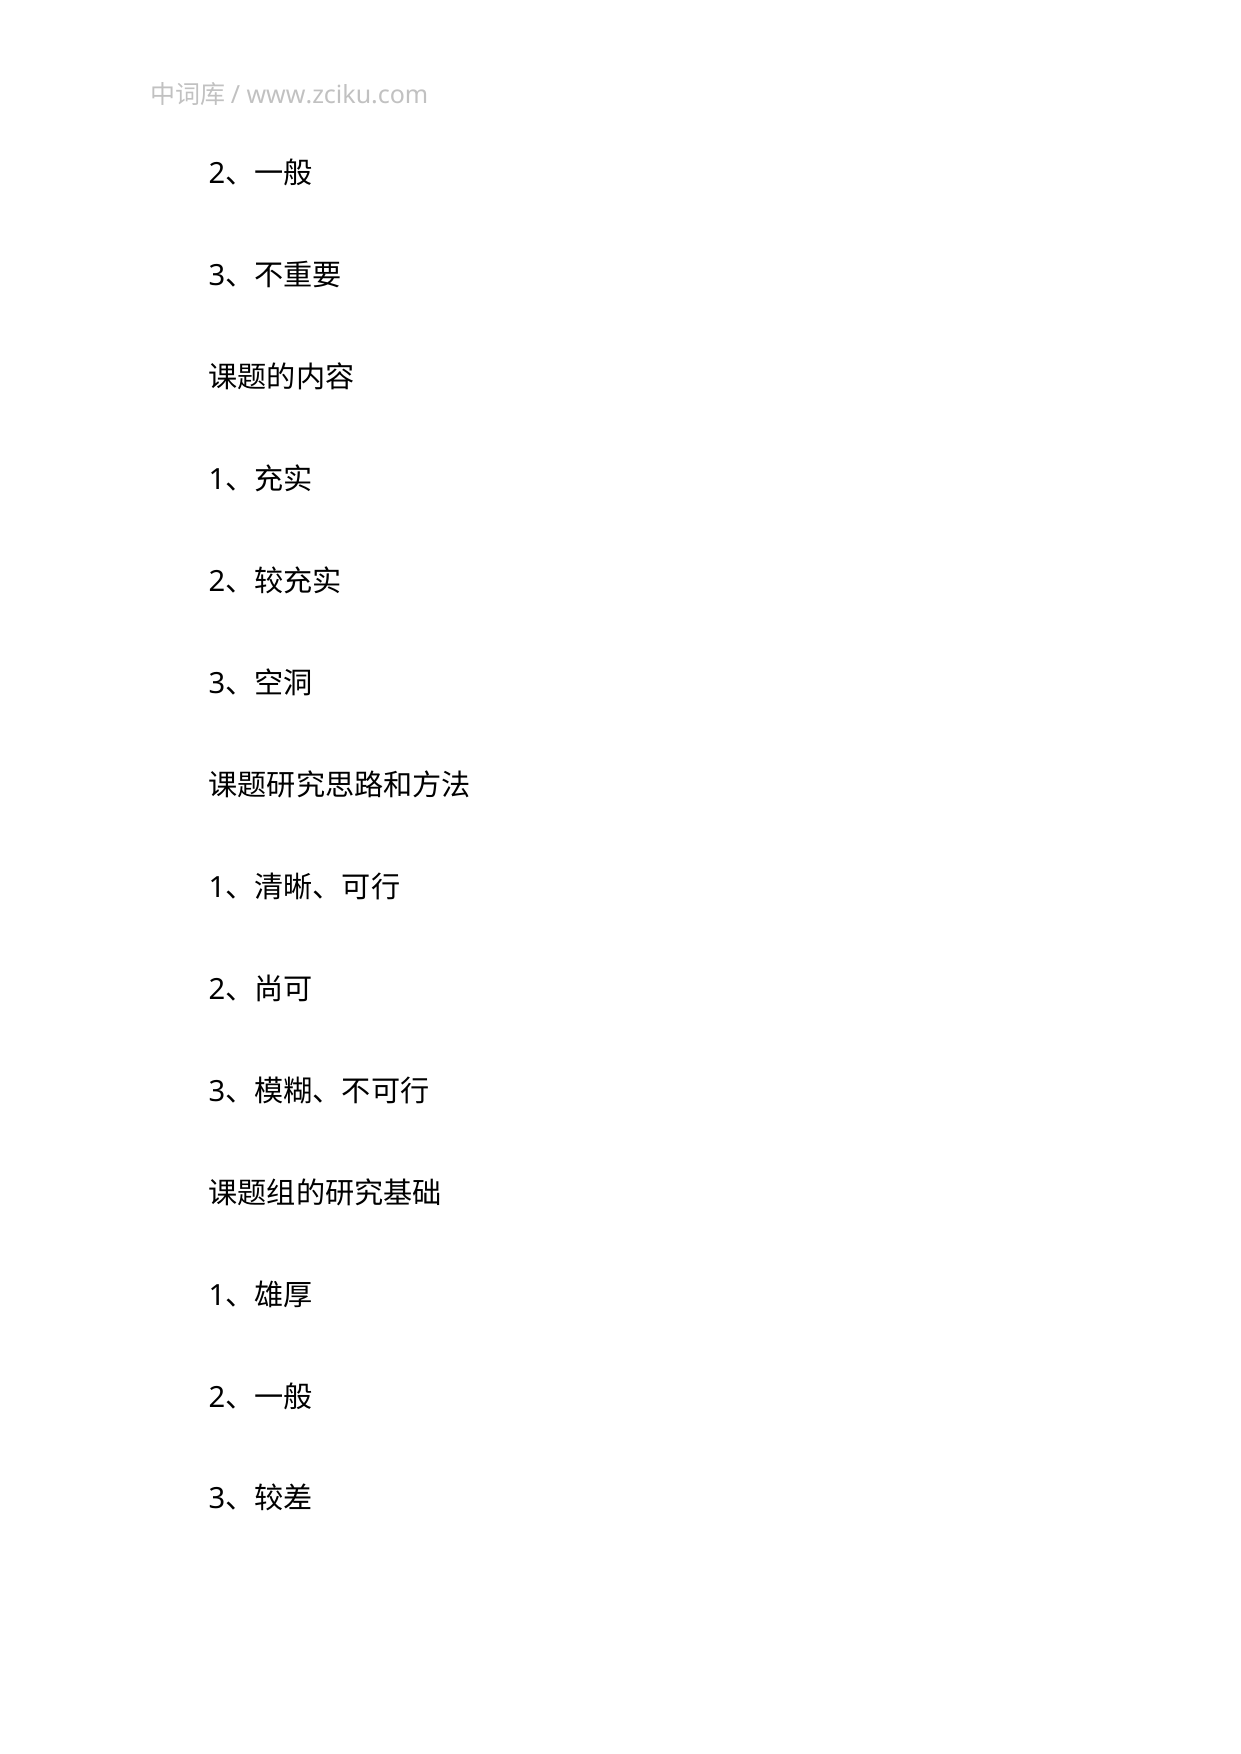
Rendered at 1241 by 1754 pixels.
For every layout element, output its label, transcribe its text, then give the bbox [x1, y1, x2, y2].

text 课题研究思路和方法 [150, 762, 1090, 804]
text 1、充实 [150, 456, 1090, 498]
text 3、不重要 [150, 252, 1090, 294]
text 1、清晰、可行 [150, 863, 1090, 906]
text 2、一般 [150, 1373, 1090, 1416]
text 3、空洞 [150, 660, 1090, 702]
text 3、模糊、不可行 [150, 1067, 1090, 1110]
text 3、较差 [150, 1475, 1090, 1517]
text 课题组的研究基础 [150, 1169, 1090, 1212]
text 1、雄厚 [150, 1271, 1090, 1313]
text 课题的内容 [150, 354, 1090, 396]
text 2、较充实 [150, 558, 1090, 600]
text 2、尚可 [150, 965, 1090, 1008]
text 2、一般 [150, 150, 1090, 192]
